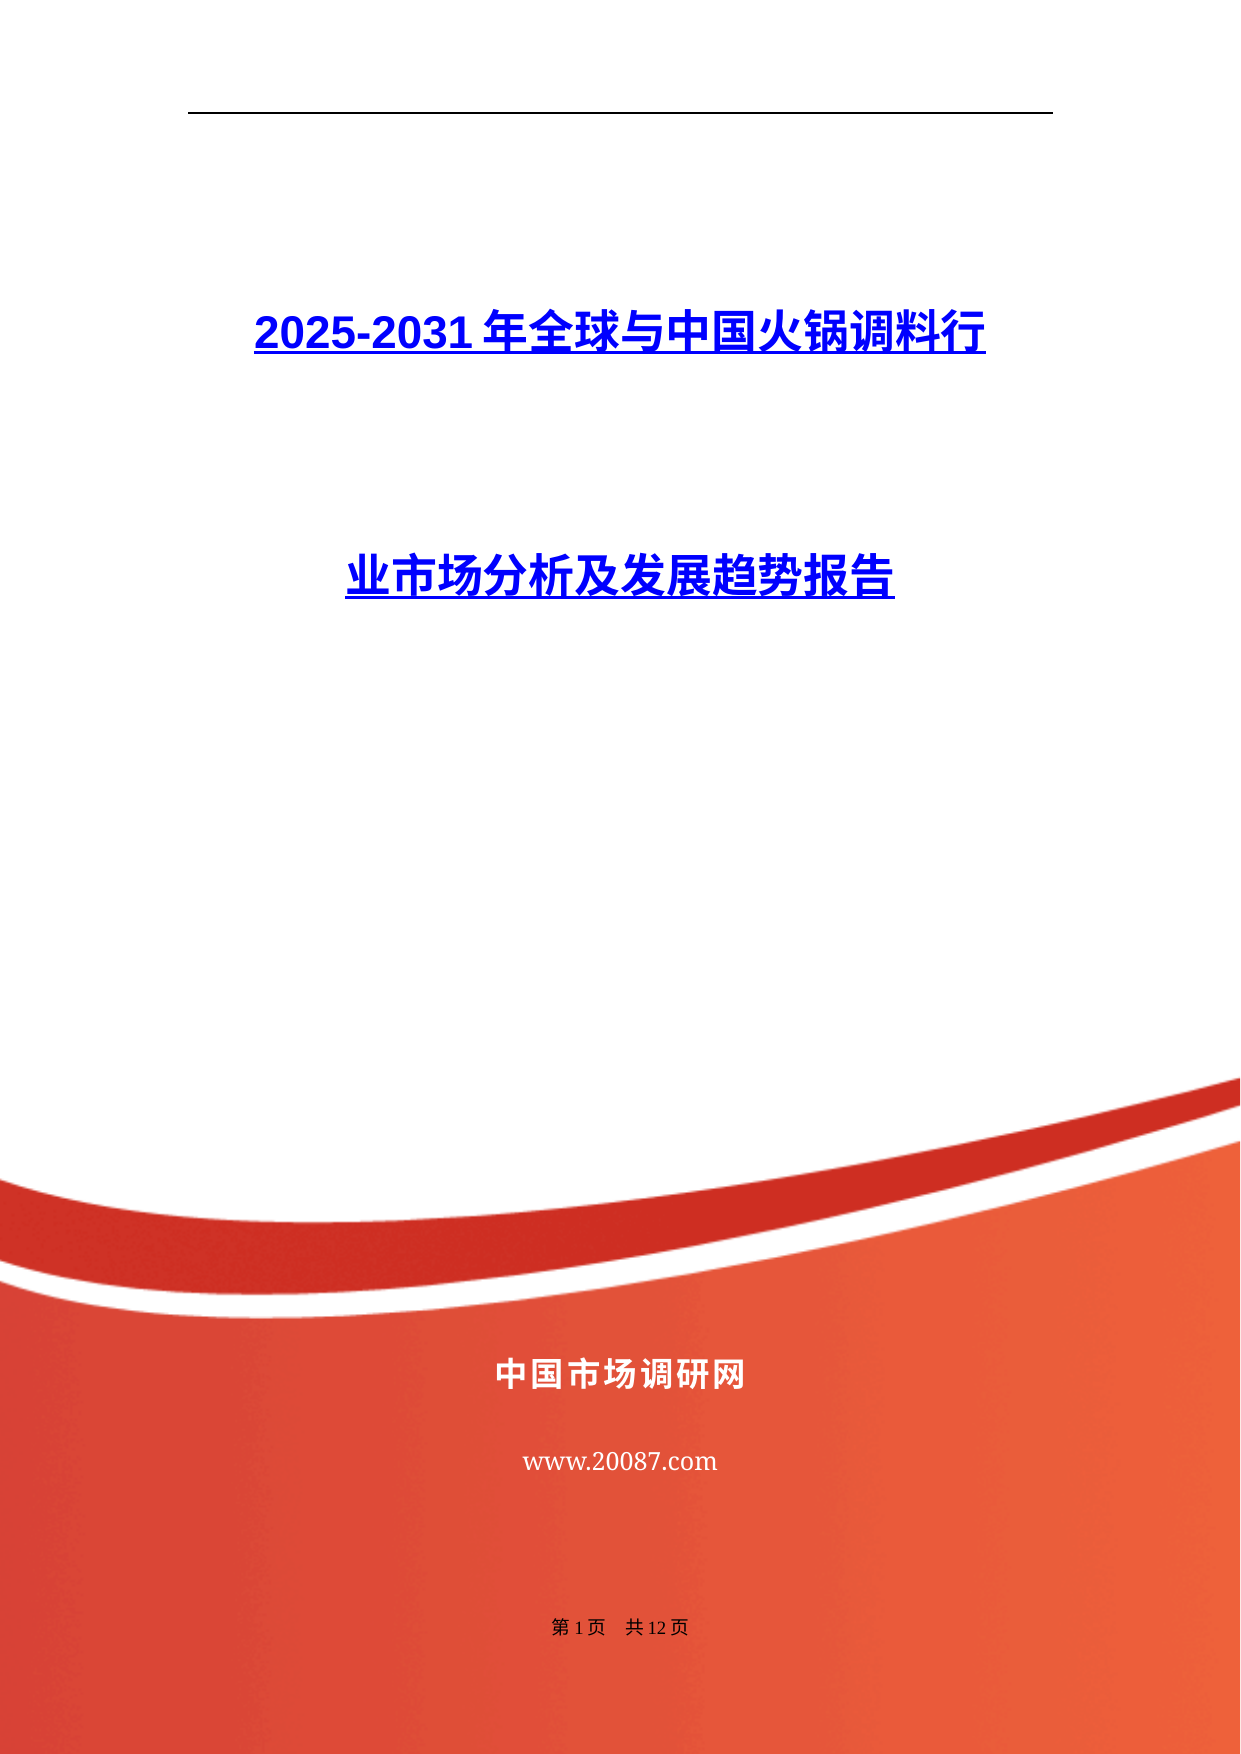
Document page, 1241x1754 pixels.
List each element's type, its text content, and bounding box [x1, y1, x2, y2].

table_header 2025-2031年全球与中国火锅调料行业市场分析及发展趋势报告 [188, 207, 1053, 773]
subtitle 中国市场调研网 [187, 1339, 1053, 1404]
text www.20087.com [187, 1428, 1053, 1493]
picture [0, 1006, 1241, 1754]
